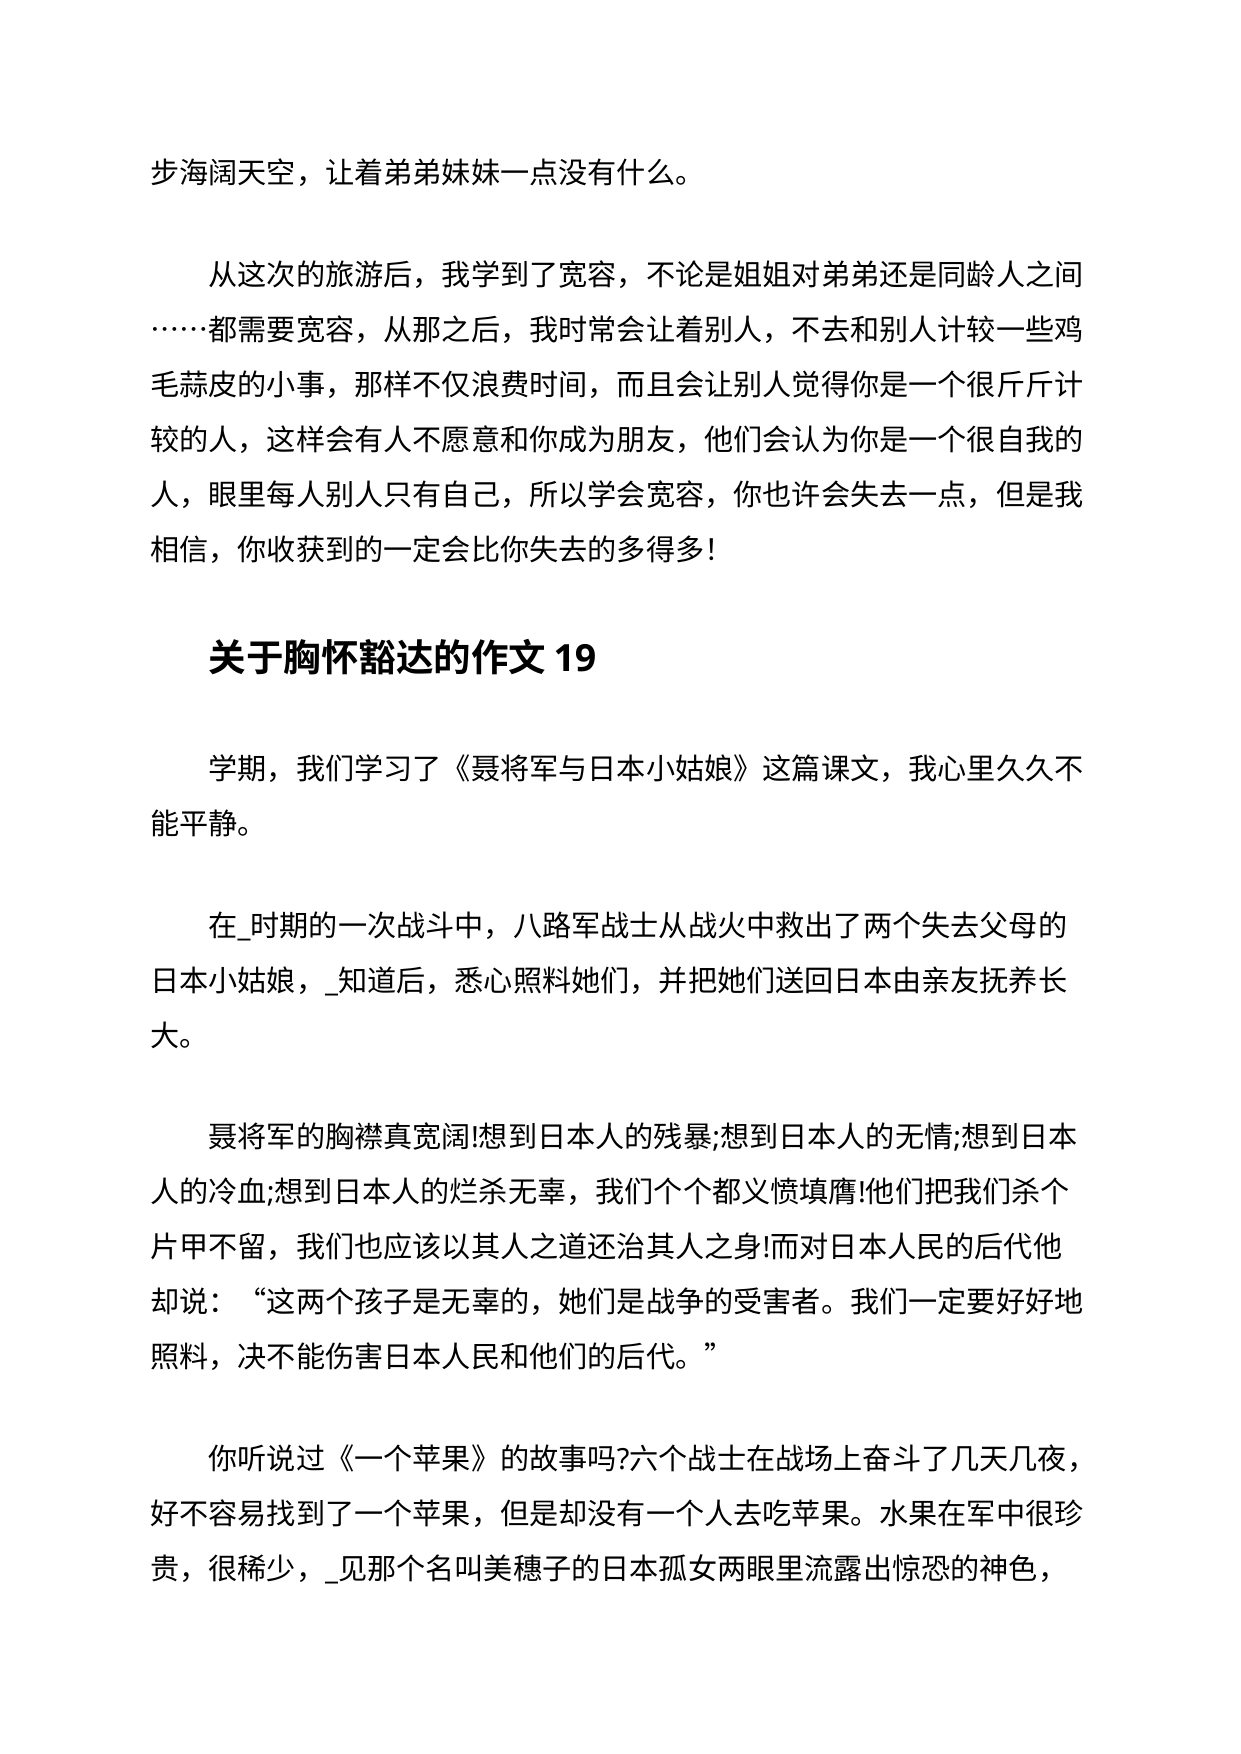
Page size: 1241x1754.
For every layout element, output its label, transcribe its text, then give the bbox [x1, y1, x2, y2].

text 学期，我们学习了《聂将军与日本小姑娘》这篇课文，我心里久久不能平静。 [150, 746, 1090, 843]
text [150, 150, 1090, 192]
text 在_时期的一次战斗中，八路军战士从战火中救出了两个失去父母的日本小姑娘，_知道后，悉心照料她们，并把她们送回日本由亲友抚养长大。 [150, 902, 1090, 1054]
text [150, 1436, 1090, 1588]
text 从这次的旅游后，我学到了宽容，不论是姐姐对弟弟还是同龄人之间……都需要宽容，从那之后，我时常会让着别人，不去和别人计较一些鸡毛蒜皮的小事，那样不仅浪费时间，而且会让别人觉得你是一个很斤斤计较的人，这样会有人不愿意和你成为朋友，他们会认为你是一个很自我的人，眼里每人别人只有自己，所以学会宽容，你也许会失去一点，但是我相信，你收获到的一定会比你失去的多得多！ [150, 252, 1090, 568]
text 聂将军的胸襟真宽阔!想到日本人的残暴;想到日本人的无情;想到日本人的冷血;想到日本人的烂杀无辜，我们个个都义愤填膺!他们把我们杀个片甲不留，我们也应该以其人之道还治其人之身!而对日本人民的后代他却说：“这两个孩子是无辜的，她们是战争的受害者。我们一定要好好地照料，决不能伤害日本人民和他们的后代。” [150, 1114, 1090, 1376]
text 关于胸怀豁达的作文19 [150, 628, 1090, 682]
